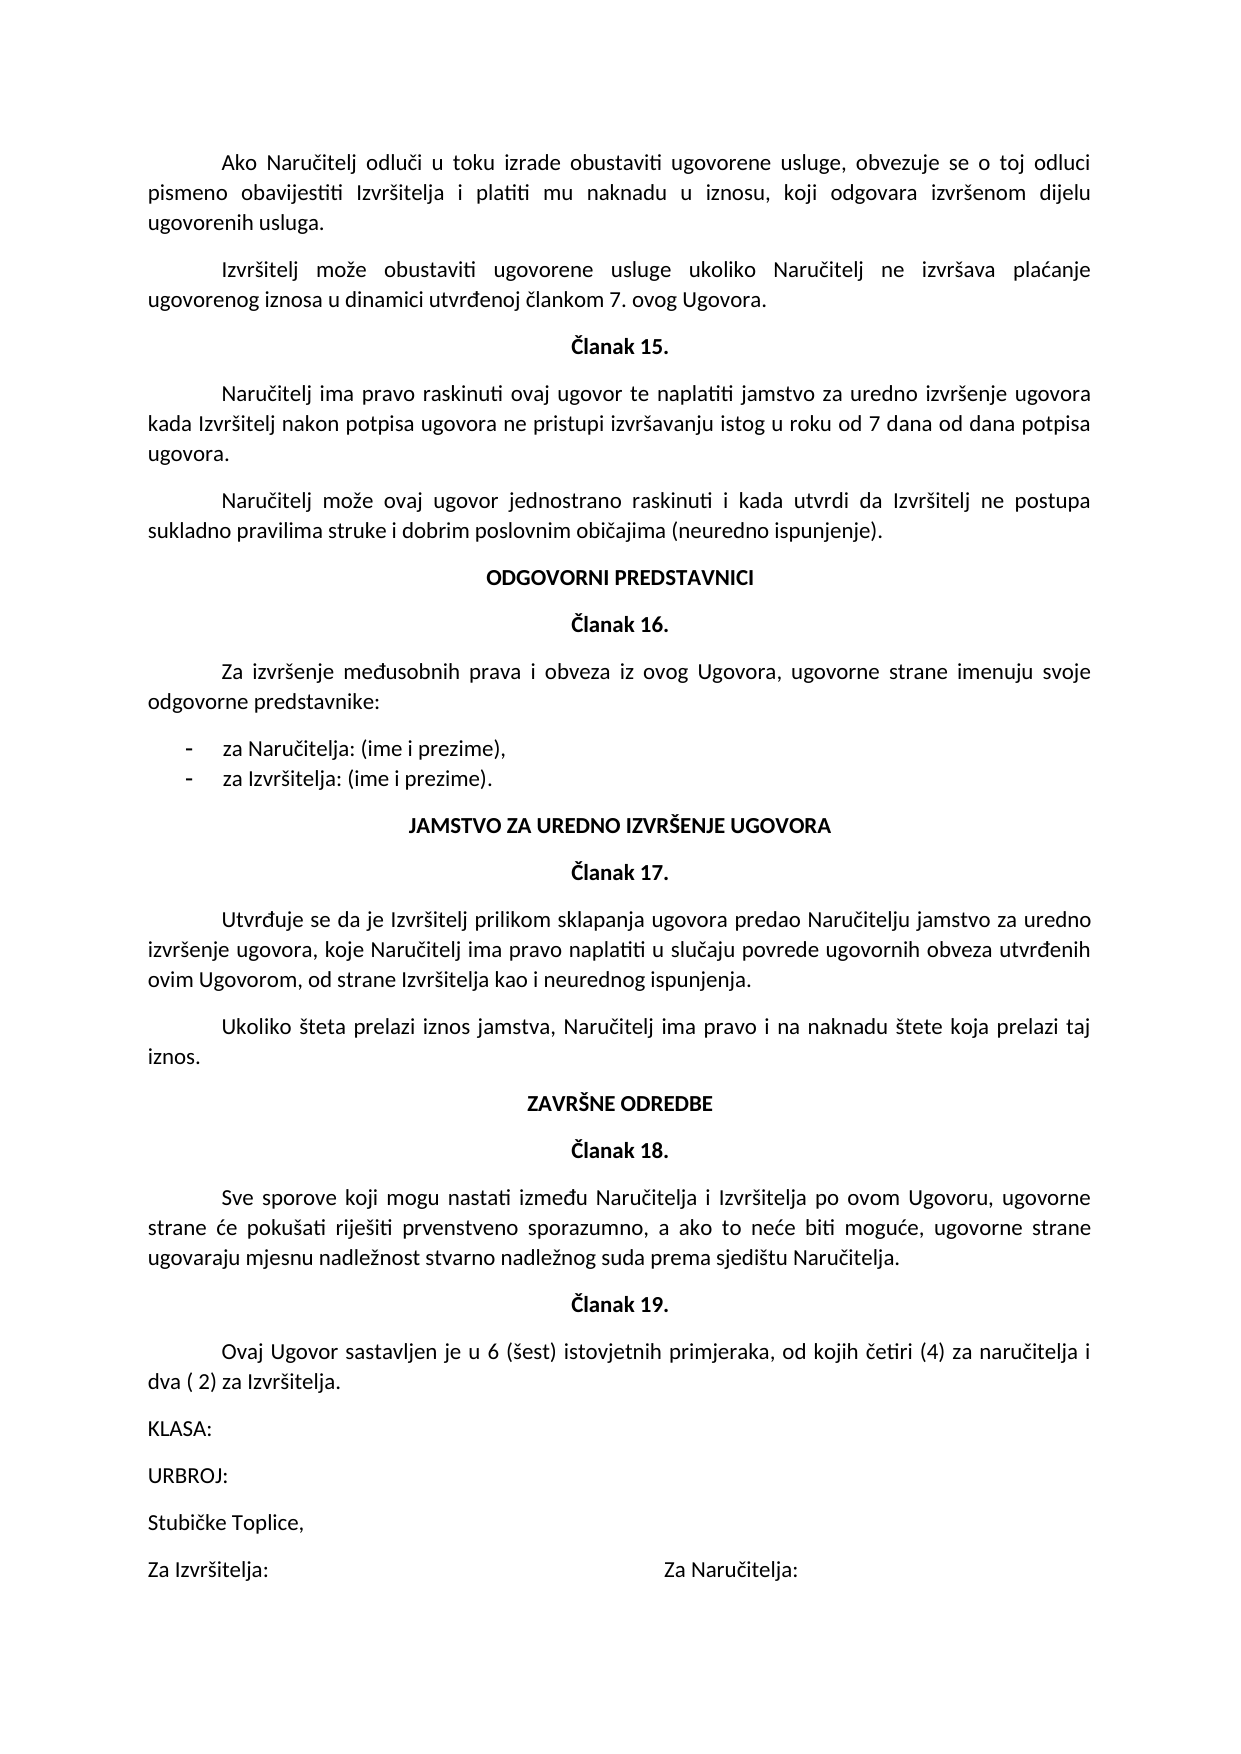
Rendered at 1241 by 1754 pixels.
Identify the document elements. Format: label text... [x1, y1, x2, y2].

text Članak 19. [148, 1290, 1093, 1318]
text Utvrđuje se da je Izvršitelj prilikom sklapanja ugovora predao Naručitelju jamstvo za uredno izvršenje ugovora, koje Naručitelj ima pravo naplatiti u slučaju povrede ugovornih obveza utvrđenih ovim Ugovorom, od strane Izvršitelja kao i neurednog ispunjenja. [148, 905, 1093, 993]
text Stubičke Toplice, [148, 1508, 1093, 1536]
text Ukoliko šteta prelazi iznos jamstva, Naručitelj ima pravo i na naknadu štete koja prelazi taj iznos. [148, 1012, 1093, 1070]
text Ako Naručitelj odluči u toku izrade obustaviti ugovorene usluge, obvezuje se o toj odluci pismeno obavijestiti Izvršitelja i platiti mu naknadu u iznosu, koji odgovara izvršenom dijelu ugovorenih usluga. [148, 148, 1093, 236]
text URBROJ: [148, 1461, 1093, 1489]
text Članak 15. [148, 332, 1093, 360]
list za Izvršitelja: (ime i prezime). [185, 764, 1093, 792]
list za Naručitelja: (ime i prezime), [185, 734, 1093, 762]
text Za izvršenje međusobnih prava i obveza iz ovog Ugovora, ugovorne strane imenuju svoje odgovorne predstavnike: [148, 657, 1093, 715]
text Članak 18. [148, 1136, 1093, 1164]
text Sve sporove koji mogu nastati između Naručitelja i Izvršitelja po ovom Ugovoru, ugovorne strane će pokušati riješiti prvenstveno sporazumno, a ako to neće biti moguće, ugovorne strane ugovaraju mjesnu nadležnost stvarno nadležnog suda prema sjedištu Naručitelja. [148, 1183, 1093, 1271]
text ZAVRŠNE ODREDBE [148, 1089, 1093, 1117]
text Izvršitelj može obustaviti ugovorene usluge ukoliko Naručitelj ne izvršava plaćanje ugovorenog iznosa u dinamici utvrđenoj člankom 7. ovog Ugovora. [148, 255, 1093, 313]
text ODGOVORNI PREDSTAVNICI [148, 563, 1093, 591]
text Članak 16. [148, 610, 1093, 638]
text Članak 17. [148, 858, 1093, 886]
text JAMSTVO ZA UREDNO IZVRŠENJE UGOVORA [148, 811, 1093, 839]
text Ovaj Ugovor sastavljen je u 6 (šest) istovjetnih primjeraka, od kojih četiri (4) za naručitelja i dva ( 2) za Izvršitelja. [148, 1337, 1093, 1395]
text Naručitelj ima pravo raskinuti ovaj ugovor te naplatiti jamstvo za uredno izvršenje ugovora kada Izvršitelj nakon potpisa ugovora ne pristupi izvršavanju istog u roku od 7 dana od dana potpisa ugovora. [148, 379, 1093, 467]
text Naručitelj može ovaj ugovor jednostrano raskinuti i kada utvrdi da Izvršitelj ne postupa sukladno pravilima struke i dobrim poslovnim običajima (neuredno ispunjenje). [148, 486, 1093, 544]
text Za Izvršitelja: Za Naručitelja: [148, 1555, 1093, 1583]
text KLASA: [148, 1414, 1093, 1442]
